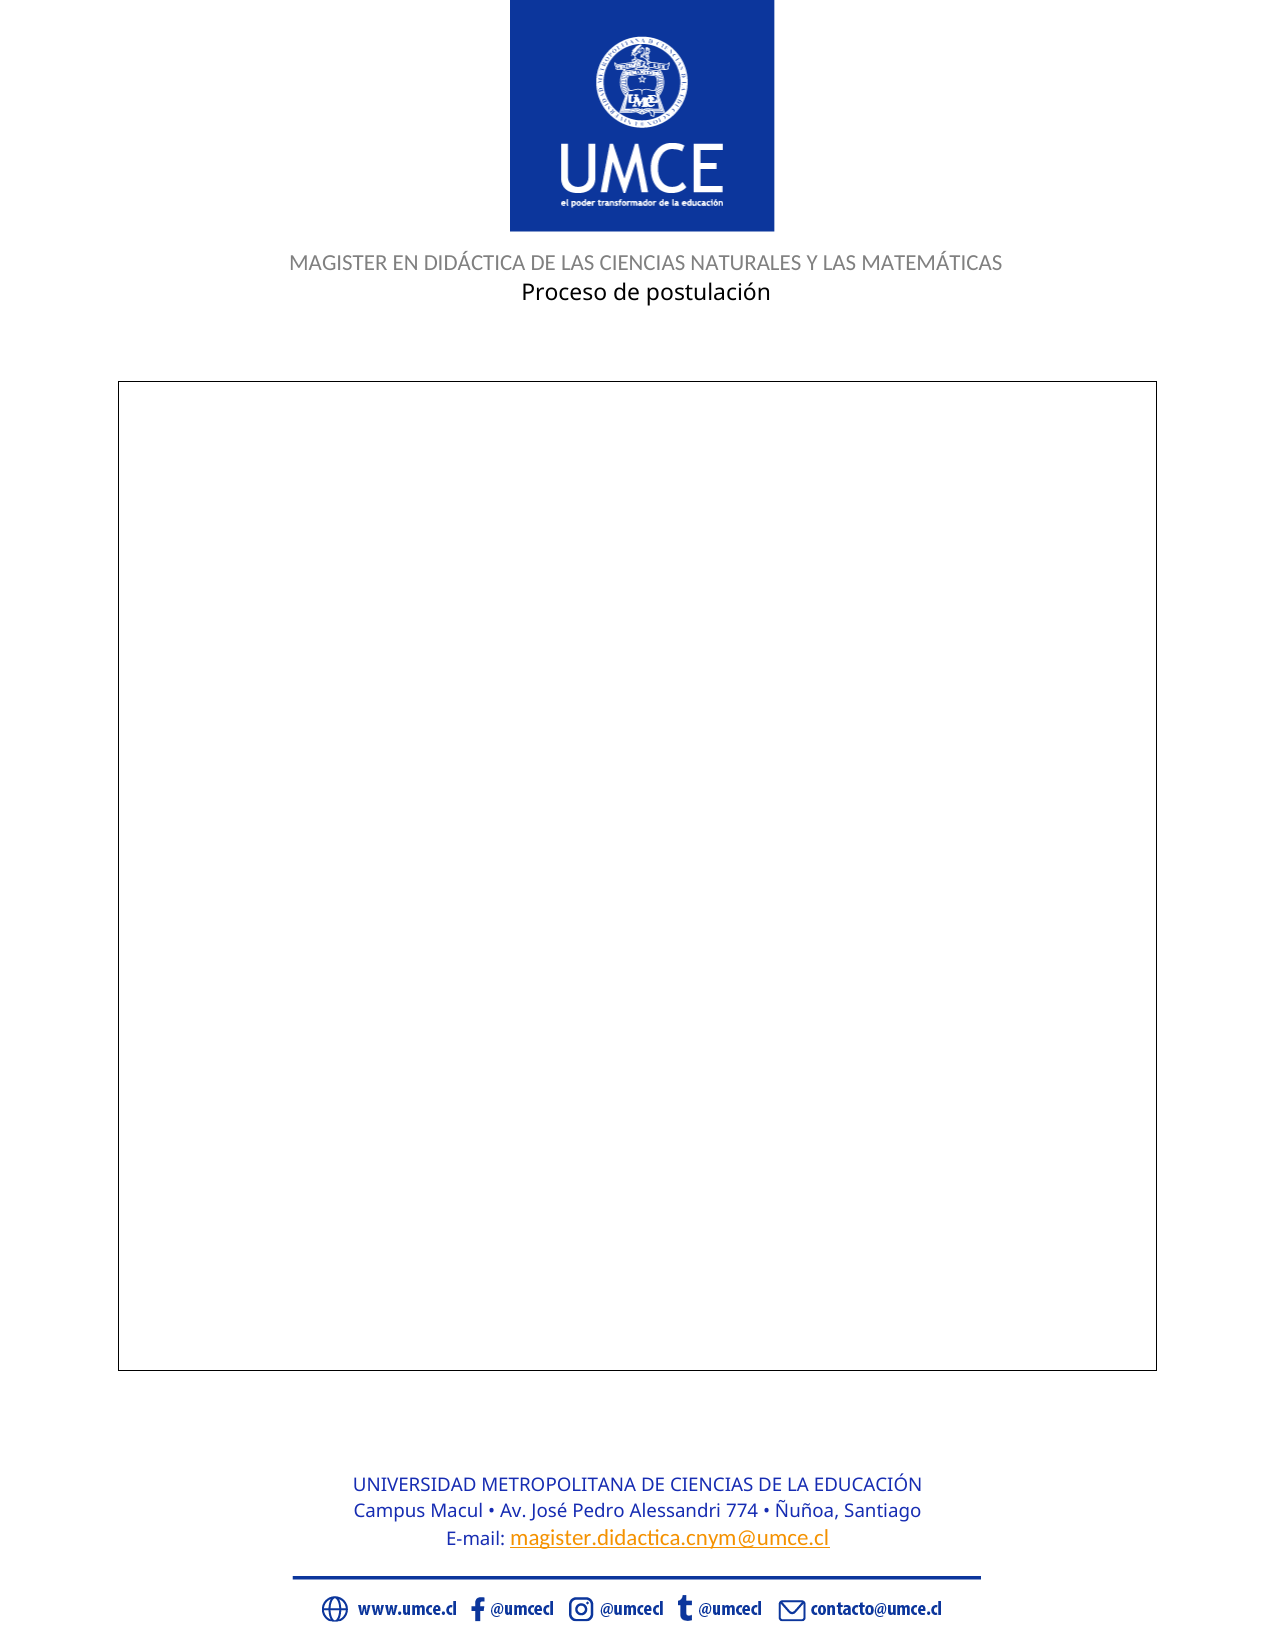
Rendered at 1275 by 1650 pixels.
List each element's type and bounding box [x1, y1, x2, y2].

table_cell [119, 382, 1156, 1370]
picture [292, 1576, 983, 1622]
picture [510, 0, 775, 232]
